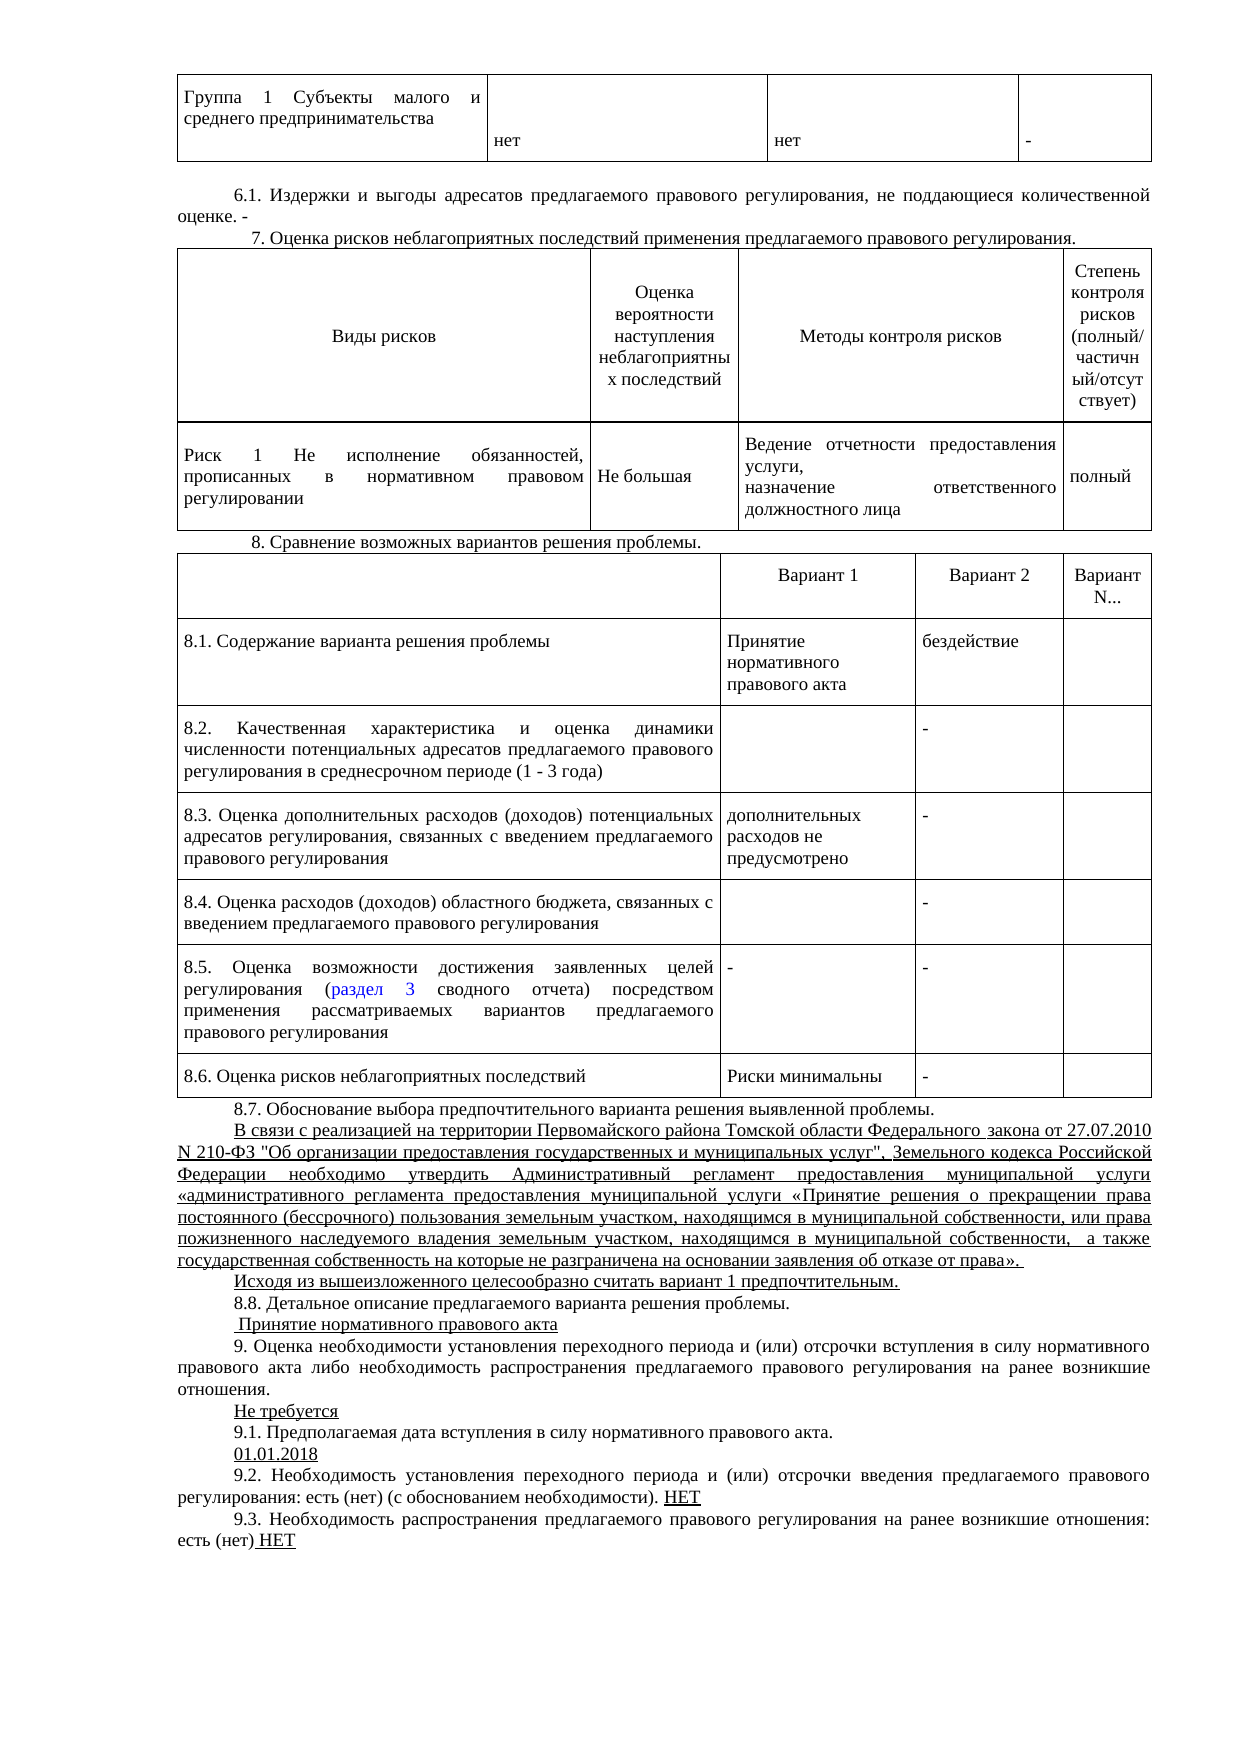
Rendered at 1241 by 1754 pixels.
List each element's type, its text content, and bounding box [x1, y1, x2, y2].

table_cell 8.5. Оценка возможности достижения заявленных целей регулирования (раздел 3 сводного отчета) посредством применения рассматриваемых вариантов предлагаемого правового регулирования [178, 945, 720, 1053]
table_cell - [721, 945, 915, 1053]
table_cell Принятие нормативного правового акта [721, 619, 915, 705]
table_cell 8.3. Оценка дополнительных расходов (доходов) потенциальных адресатов регулирования, связанных с введением предлагаемого правового регулирования [178, 793, 720, 879]
table_cell - [1019, 75, 1151, 161]
text 6.1. Издержки и выгоды адресатов предлагаемого правового регулирования, не поддающиеся количественной оценке. - [177, 183, 1152, 227]
table_cell [721, 880, 915, 944]
table_cell [1064, 1054, 1151, 1097]
table_cell - [916, 706, 1063, 792]
text 01.01.2018 [177, 1443, 1152, 1464]
text 7. Оценка рисков неблагоприятных последствий применения предлагаемого правового регулирования. [177, 227, 1152, 248]
text Принятие нормативного правового акта [177, 1313, 1152, 1335]
table_header Методы контроля рисков [739, 249, 1063, 421]
table_cell Риск 1 Не исполнение обязанностей, прописанных в нормативном правовом регулировании [178, 423, 590, 530]
table_cell [721, 706, 915, 792]
table_cell Группа 1 Субъекты малого и среднего предпринимательства [178, 75, 487, 161]
table_cell - [916, 945, 1063, 1053]
table_cell Не большая [591, 423, 738, 530]
text 8.7. Обоснование выбора предпочтительного варианта решения выявленной проблемы. [177, 1098, 1152, 1119]
table_header Степень контроля рисков (полный/частичный/отсутствует) [1064, 249, 1151, 421]
table_cell 8.2. Качественная характеристика и оценка динамики численности потенциальных адресатов предлагаемого правового регулирования в среднесрочном периоде (1 - 3 года) [178, 706, 720, 792]
table_cell 8.1. Содержание варианта решения проблемы [178, 619, 720, 705]
table_cell [1064, 619, 1151, 705]
table_cell дополнительных расходов не предусмотрено [721, 793, 915, 879]
table_cell нет [488, 75, 767, 161]
text 8.8. Детальное описание предлагаемого варианта решения проблемы. [177, 1292, 1152, 1313]
text В связи с реализацией на территории Первомайского района Томской области Федерального закона от 27.07.2010 N 210-ФЗ "Об организации предоставления государственных и муниципальных услуг", Земельного кодекса Российской Федерации необходимо утвердить Административный регламент предоставления муниципальной услуги «административного регламента предоставления муниципальной услуги «Принятие решения о прекращении права постоянного (бессрочного) пользования земельным участком, находящимся в муниципальной собственности, или права пожизненного наследуемого владения земельным участком, находящимся в муниципальной собственности, а также государственная собственность на которые не разграничена на основании заявления об отказе от права». [177, 1160, 1152, 1224]
text Исходя из вышеизложенного целесообразно считать вариант 1 предпочтительным. [177, 1270, 1152, 1292]
table_cell - [916, 793, 1063, 879]
table_cell [1064, 945, 1151, 1053]
table_cell [1064, 706, 1151, 792]
table_cell полный [1064, 423, 1151, 530]
table_header Вариант N... [1064, 554, 1151, 618]
table_cell - [916, 1054, 1063, 1097]
table_cell 8.6. Оценка рисков неблагоприятных последствий [178, 1054, 720, 1097]
text Не требуется [177, 1399, 1152, 1421]
table_cell нет [768, 75, 1018, 161]
table_cell бездействие [916, 619, 1063, 705]
table_cell - [916, 880, 1063, 944]
table_cell [1064, 793, 1151, 879]
text 8. Сравнение возможных вариантов решения проблемы. [177, 531, 1152, 552]
text 9. Оценка необходимости установления переходного периода и (или) отсрочки вступления в силу нормативного правового акта либо необходимость распространения предлагаемого правового регулирования на ранее возникшие отношения. [177, 1335, 1152, 1399]
text 9.3. Необходимость распространения предлагаемого правового регулирования на ранее возникшие отношения: есть (нет) НЕТ [177, 1507, 1152, 1551]
table_cell Риски минимальны [721, 1054, 915, 1097]
table_header Вариант 1 [721, 554, 915, 618]
table_header Вариант 2 [916, 554, 1063, 618]
text 9.2. Необходимость установления переходного периода и (или) отсрочки введения предлагаемого правового регулирования: есть (нет) (с обоснованием необходимости). НЕТ [177, 1464, 1152, 1507]
table_cell [1064, 880, 1151, 944]
table_header Виды рисков [178, 249, 590, 421]
table_cell 8.4. Оценка расходов (доходов) областного бюджета, связанных с введением предлагаемого правового регулирования [178, 880, 720, 944]
table_header Оценка вероятности наступления неблагоприятных последствий [591, 249, 738, 421]
text 9.1. Предполагаемая дата вступления в силу нормативного правового акта. [177, 1421, 1152, 1443]
table_cell Ведение отчетности предоставления услуги, назначение ответственного должностного лица [739, 423, 1063, 530]
table_header [178, 554, 720, 618]
